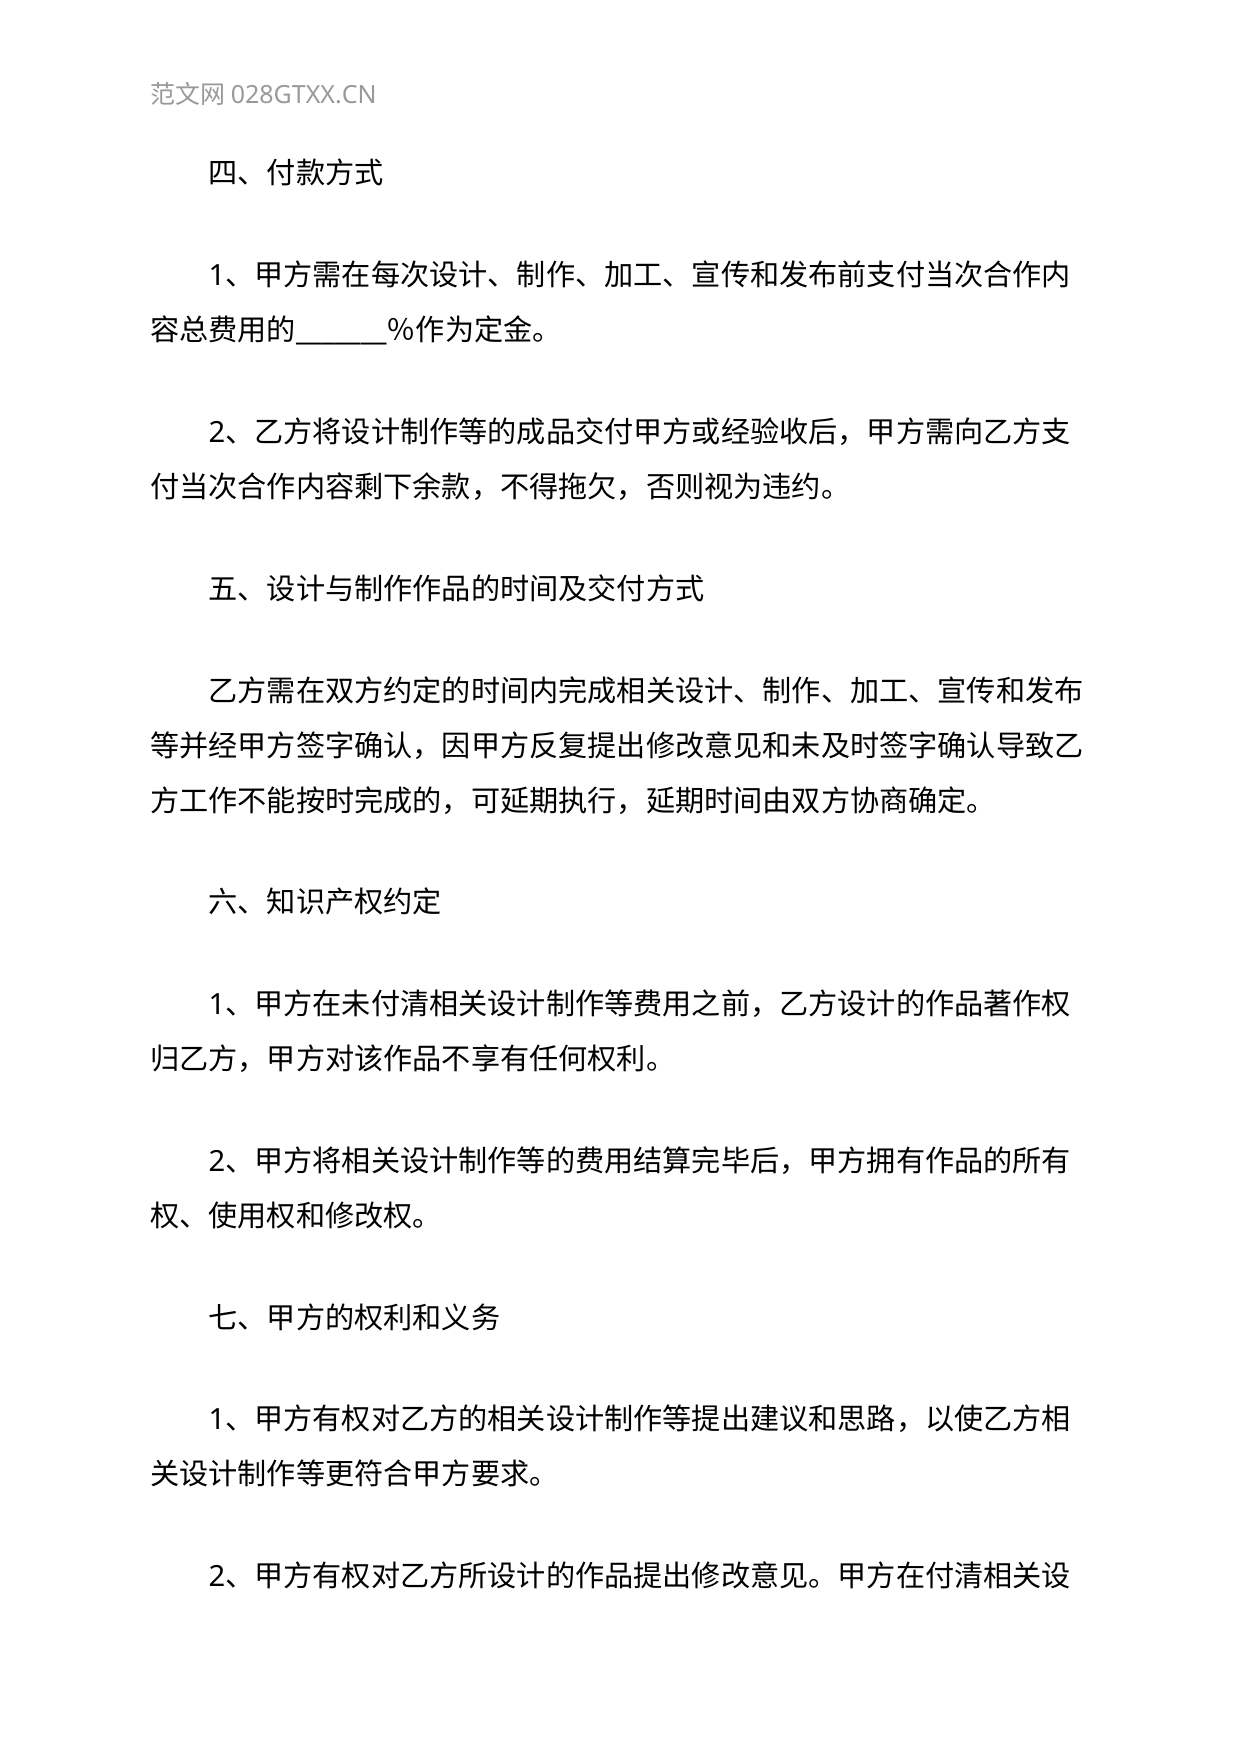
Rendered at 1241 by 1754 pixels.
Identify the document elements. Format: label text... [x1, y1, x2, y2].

text 1、甲方在未付清相关设计制作等费用之前，乙方设计的作品著作权归乙方，甲方对该作品不享有任何权利。 [150, 981, 1090, 1078]
text 2、甲方将相关设计制作等的费用结算完毕后，甲方拥有作品的所有权、使用权和修改权。 [150, 1137, 1090, 1235]
text 2、乙方将设计制作等的成品交付甲方或经验收后，甲方需向乙方支付当次合作内容剩下余款，不得拖欠，否则视为违约。 [150, 409, 1090, 506]
text 五、设计与制作作品的时间及交付方式 [150, 566, 1090, 608]
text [150, 1553, 1090, 1595]
text 乙方需在双方约定的时间内完成相关设计、制作、加工、宣传和发布等并经甲方签字确认，因甲方反复提出修改意见和未及时签字确认导致乙方工作不能按时完成的，可延期执行，延期时间由双方协商确定。 [150, 667, 1090, 819]
text 1、甲方需在每次设计、制作、加工、宣传和发布前支付当次合作内容总费用的_______％作为定金。 [150, 252, 1090, 349]
text 1、甲方有权对乙方的相关设计制作等提出建议和思路，以使乙方相关设计制作等更符合甲方要求。 [150, 1396, 1090, 1493]
text 六、知识产权约定 [150, 879, 1090, 921]
text 七、甲方的权利和义务 [150, 1294, 1090, 1336]
text 四、付款方式 [150, 150, 1090, 192]
